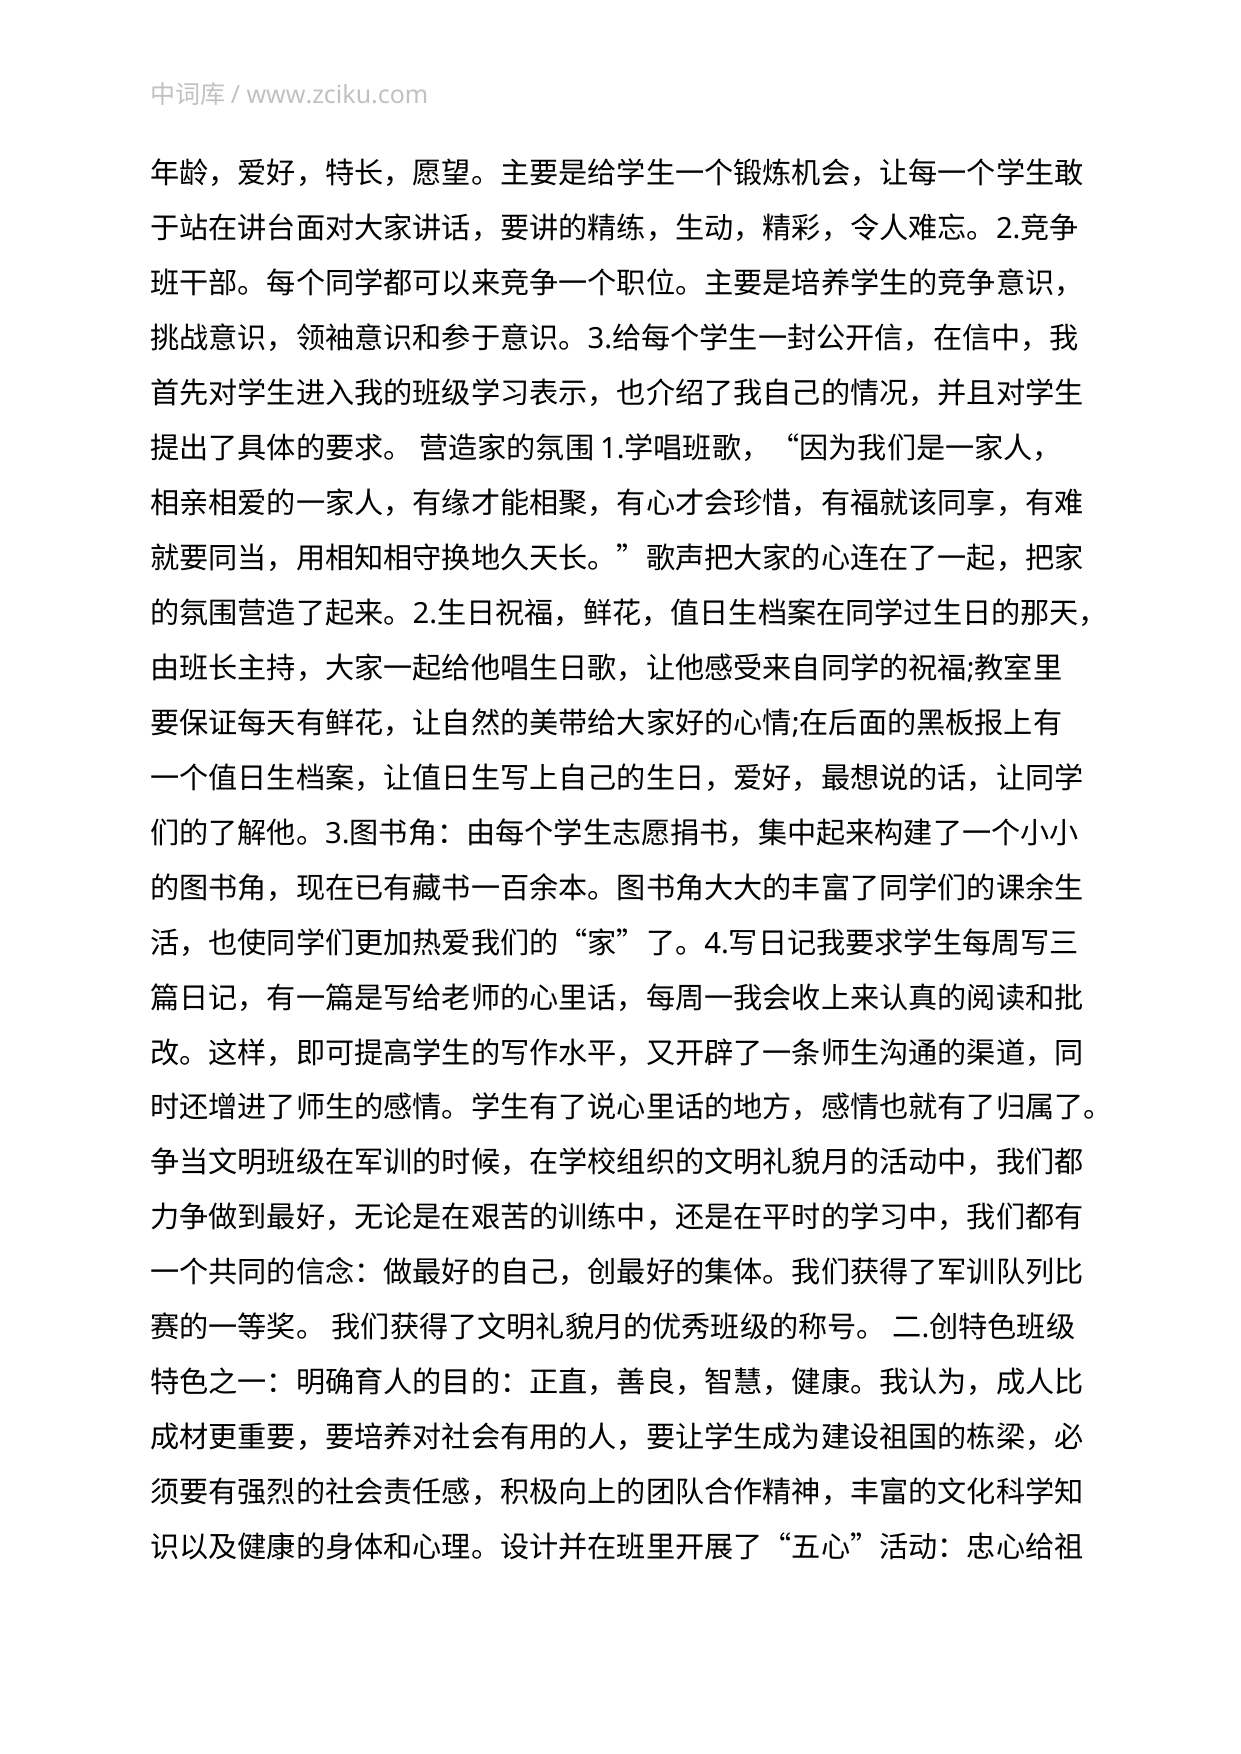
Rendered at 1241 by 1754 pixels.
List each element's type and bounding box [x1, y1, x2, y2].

text [150, 150, 1090, 1566]
